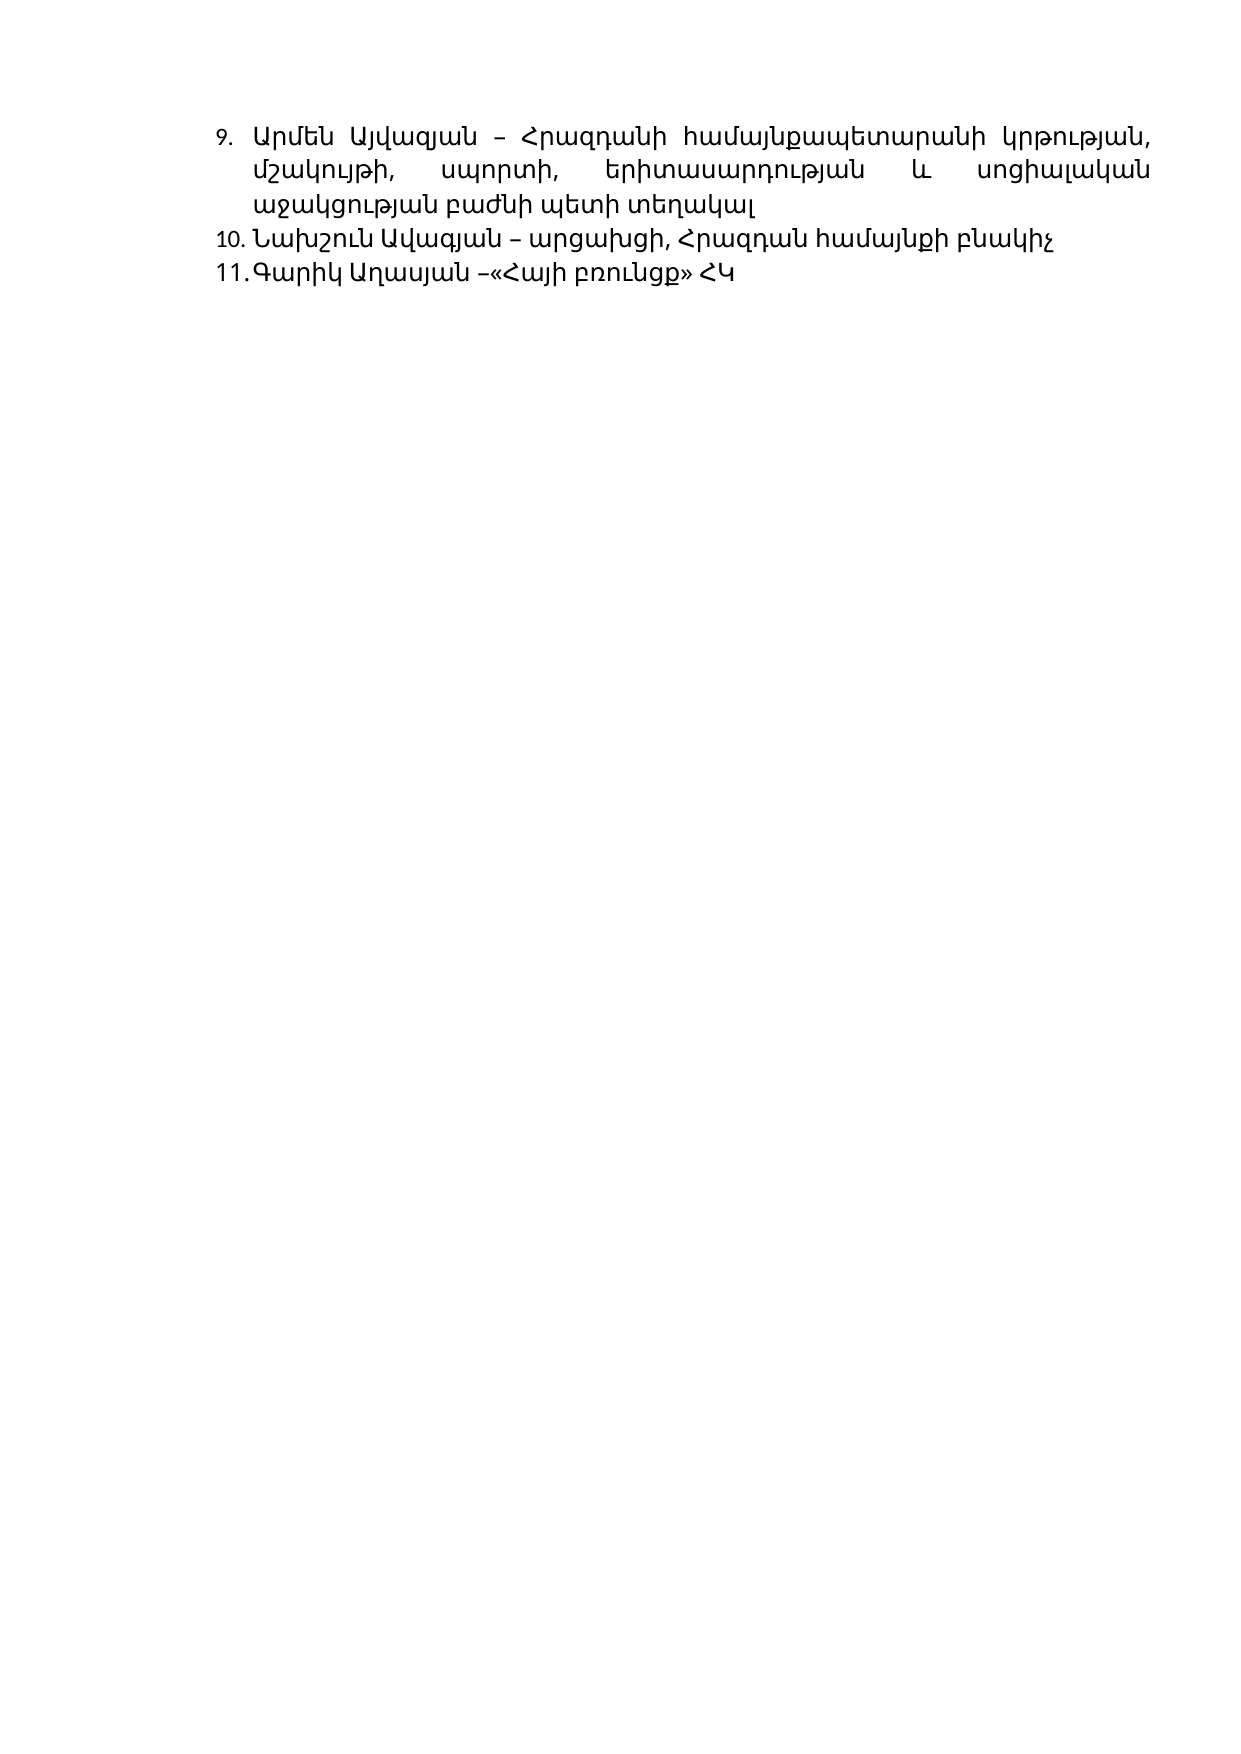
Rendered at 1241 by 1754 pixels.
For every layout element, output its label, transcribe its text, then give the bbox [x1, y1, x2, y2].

list Գարիկ Աղասյան –«Հայի բռունցք» ՀԿ [215, 254, 1152, 288]
list Արմեն Այվազյան – Հրազդանի համայնքապետարանի կրթության, մշակույթի, սպորտի, երիտասարդության և սոցիալական աջակցության բաժնի պետի տեղակալ [215, 118, 1152, 220]
list Նախշուն Ավագյան – արցախցի, Հրազդան համայնքի բնակիչ [215, 220, 1152, 254]
